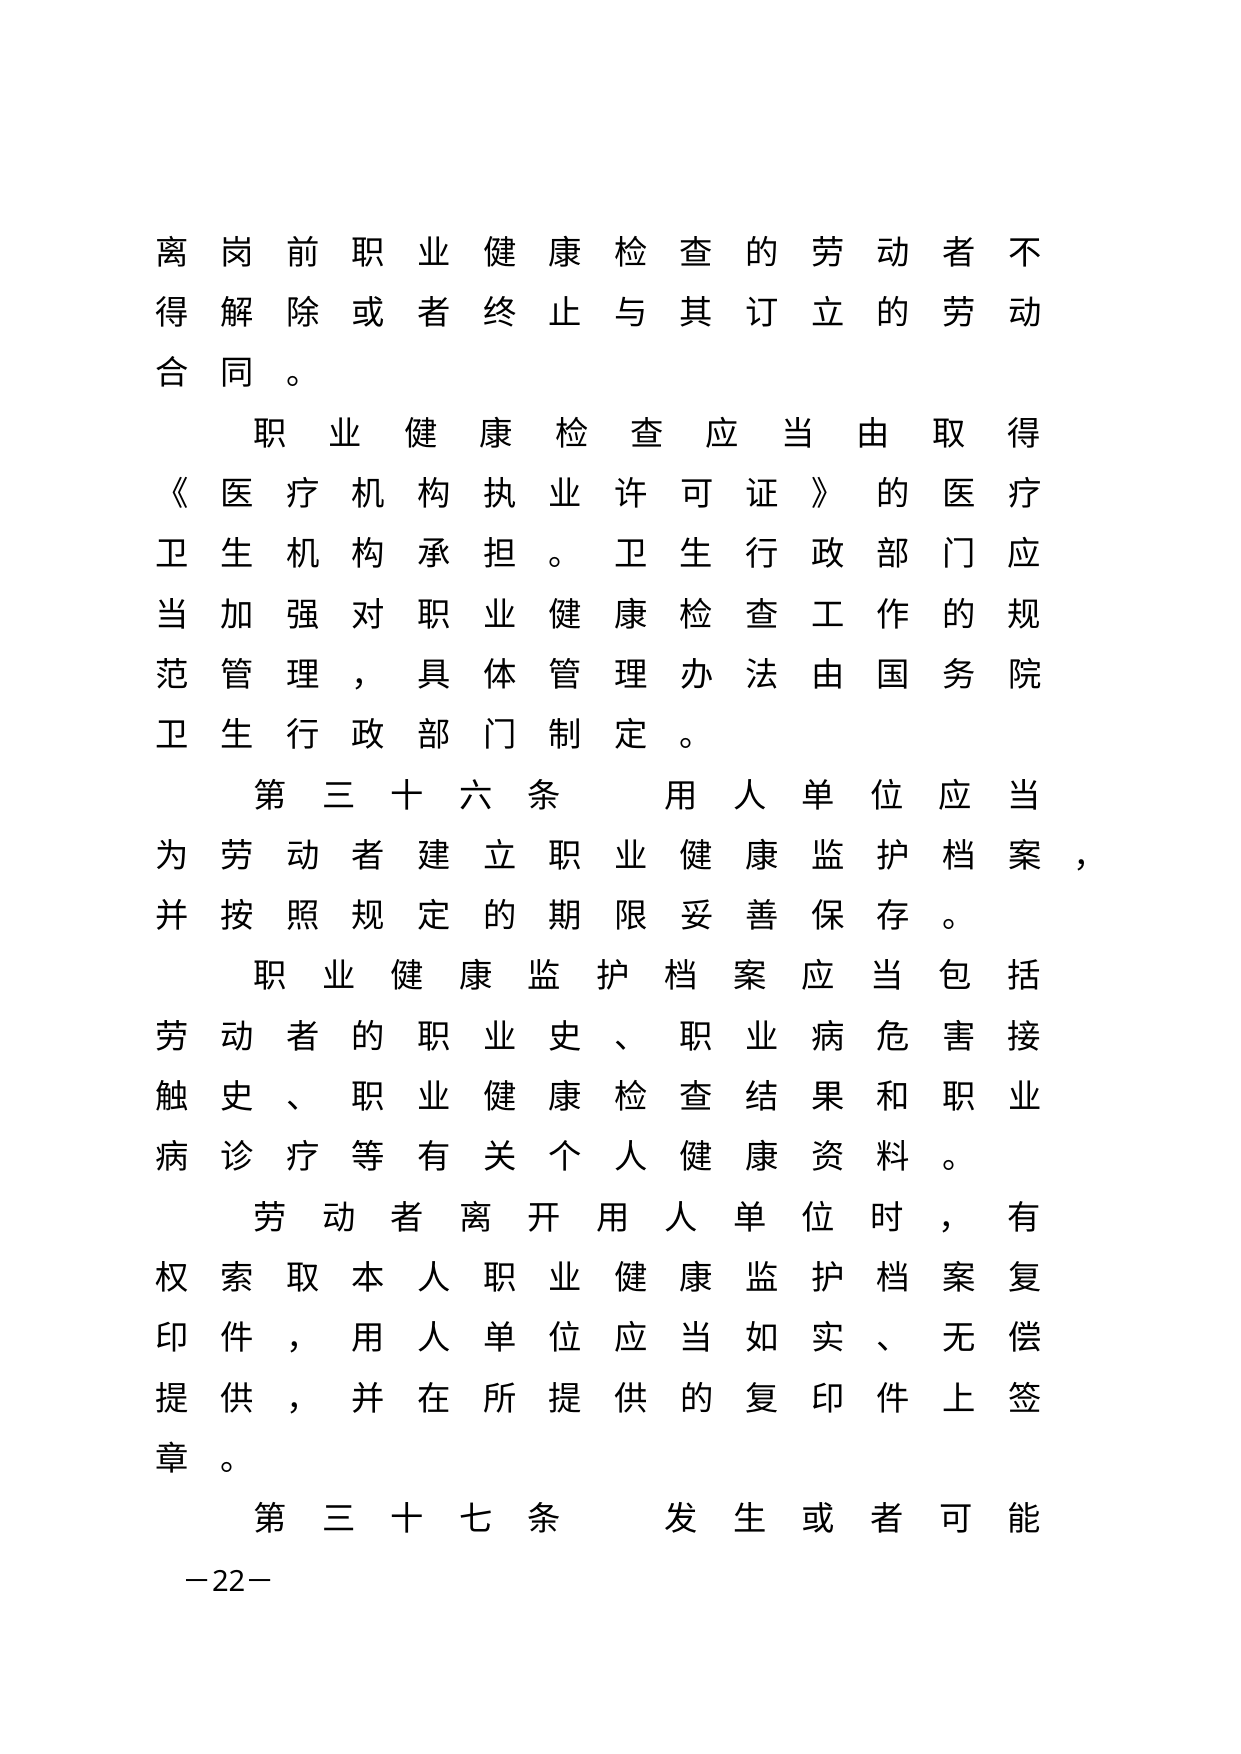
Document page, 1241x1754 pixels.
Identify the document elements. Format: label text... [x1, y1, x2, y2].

text 第三十六条 用人单位应当为劳动者建立职业健康监护档案，并按照规定的期限妥善保存。 [155, 762, 1073, 943]
text 劳动者离开用人单位时，有权索取本人职业健康监护档案复印件，用人单位应当如实、无偿提供，并在所提供的复印件上签章。 [155, 1184, 1073, 1486]
text 第三十七条 发生或者可能发生急性职业病危害事故时，用人单位应当立即采取应急救援和控制措施，并及时报告所在地卫生行政部门和有关部门。卫生行政部门接到报告后，应当及时会同有关部门组织调查处理；必要时，可以采取临时控制措施。卫生行政部门应当组织做好医疗救治工作。 [155, 1486, 1073, 1546]
text 职业健康监护档案应当包括劳动者的职业史、职业病危害接触史、职业健康检查结果和职业病诊疗等有关个人健康资料。 [155, 943, 1073, 1184]
text 用人单位不得安排未经上岗前职业健康检查的劳动者从事接触职业病危害的作业；不得安排有职业禁忌的劳动者从事其所禁忌的作业；对在职业健康检查中发现有与所从事的职业相关的健康损害的劳动者，应当调离原工作岗位，并妥善安置；对未进行离岗前职业健康检查的劳动者不得解除或者终止与其订立的劳动合同。 [155, 219, 1073, 400]
text 职业健康检查应当由取得《医疗机构执业许可证》的医疗卫生机构承担。卫生行政部门应当加强对职业健康检查工作的规范管理，具体管理办法由国务院卫生行政部门制定。 [155, 400, 1073, 762]
